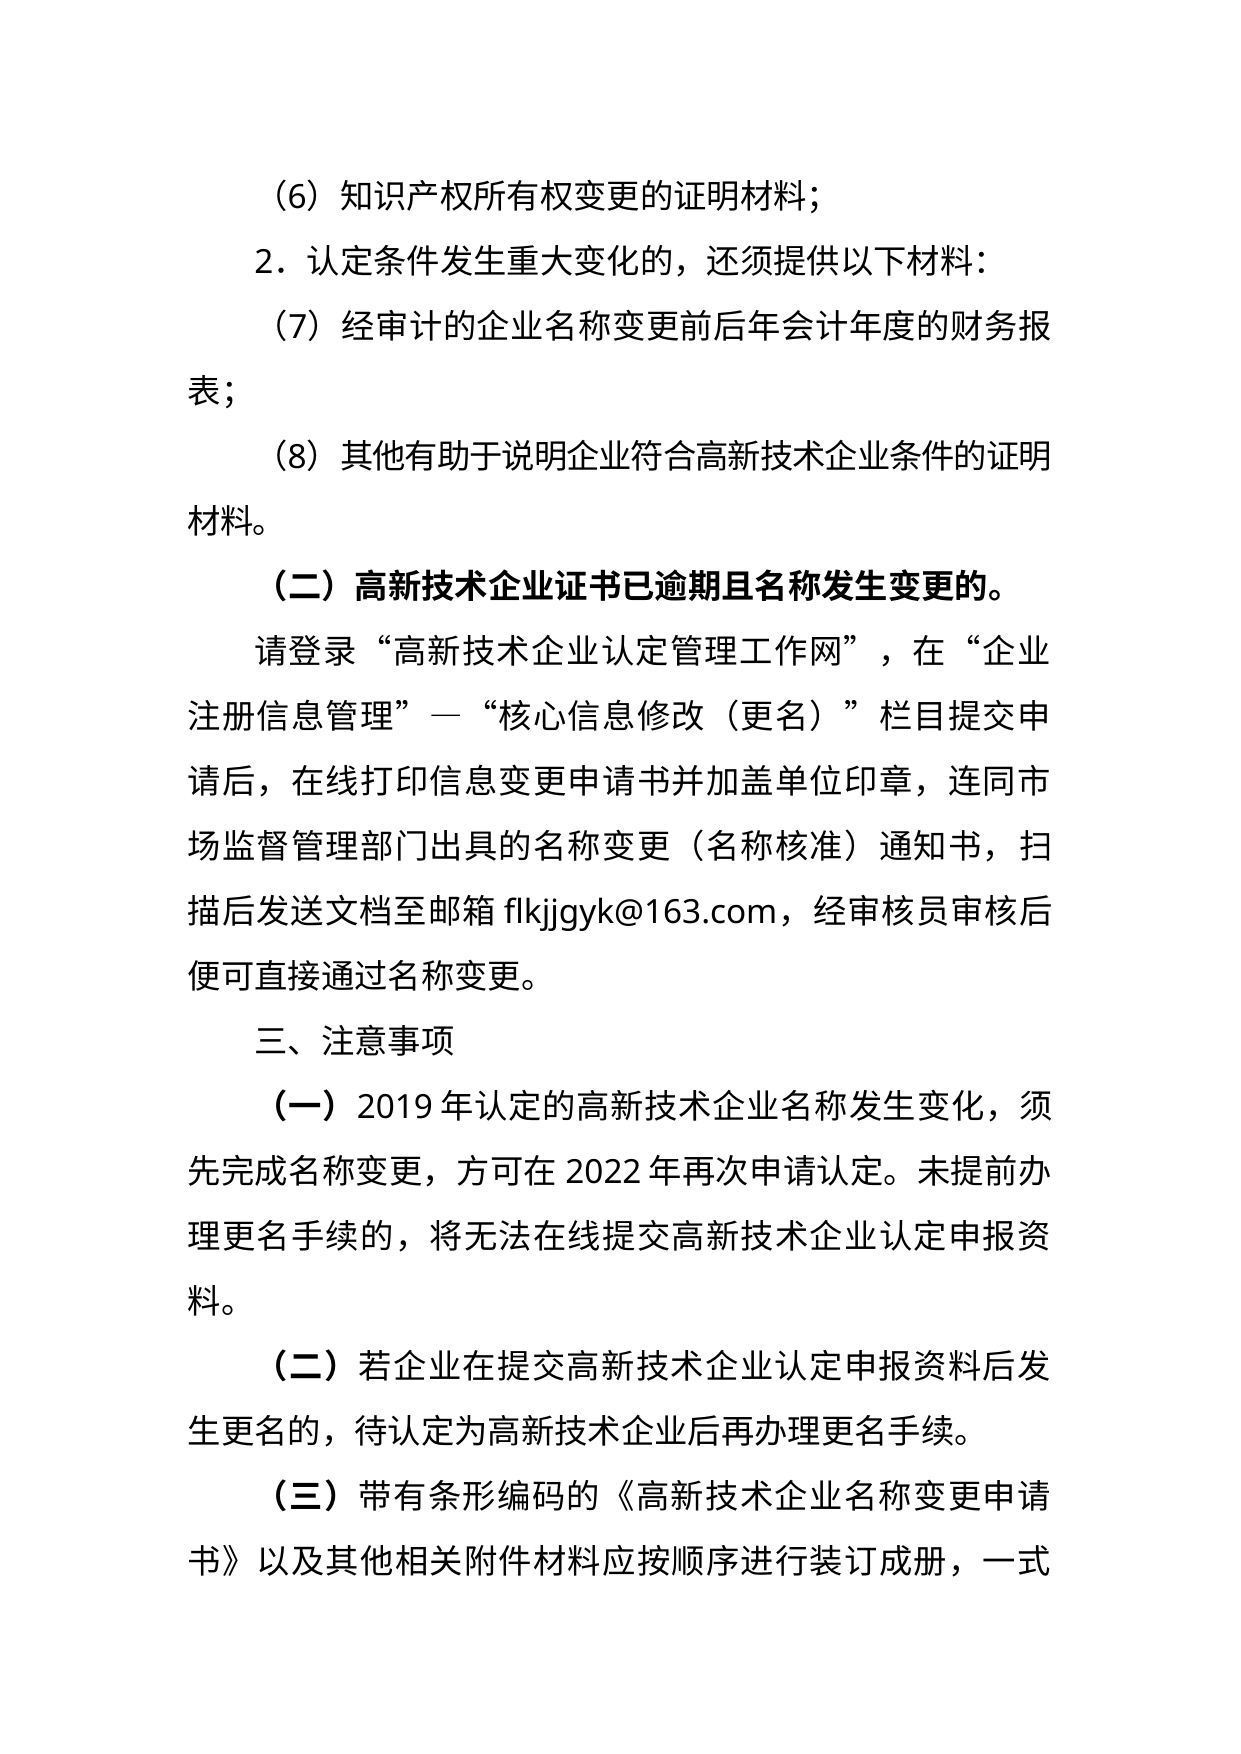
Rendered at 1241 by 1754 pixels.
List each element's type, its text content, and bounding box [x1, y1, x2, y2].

text （二）高新技术企业证书已逾期且名称发生变更的。 [187, 552, 1053, 617]
text 2．认定条件发生重大变化的，还须提供以下材料： [187, 227, 1053, 292]
text （8）其他有助于说明企业符合高新技术企业条件的证明材料。 [187, 422, 1053, 552]
text （7）经审计的企业名称变更前后年会计年度的财务报表； [187, 292, 1053, 422]
text （一）2019年认定的高新技术企业名称发生变化，须先完成名称变更，方可在2022年再次申请认定。未提前办理更名手续的，将无法在线提交高新技术企业认定申报资料。 [187, 1072, 1053, 1332]
text 三、注意事项 [187, 1007, 1053, 1072]
text （二）若企业在提交高新技术企业认定申报资料后发生更名的，待认定为高新技术企业后再办理更名手续。 [187, 1332, 1053, 1462]
text 请登录“高新技术企业认定管理工作网”，在“企业注册信息管理”—“核心信息修改（更名）”栏目提交申请后，在线打印信息变更申请书并加盖单位印章，连同市场监督管理部门出具的名称变更（名称核准）通知书，扫描后发送文档至邮箱flkjjgyk@163.com，经审核员审核后便可直接通过名称变更。 [187, 617, 1053, 1007]
text （6）知识产权所有权变更的证明材料； [187, 162, 1053, 227]
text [187, 1462, 1053, 1592]
